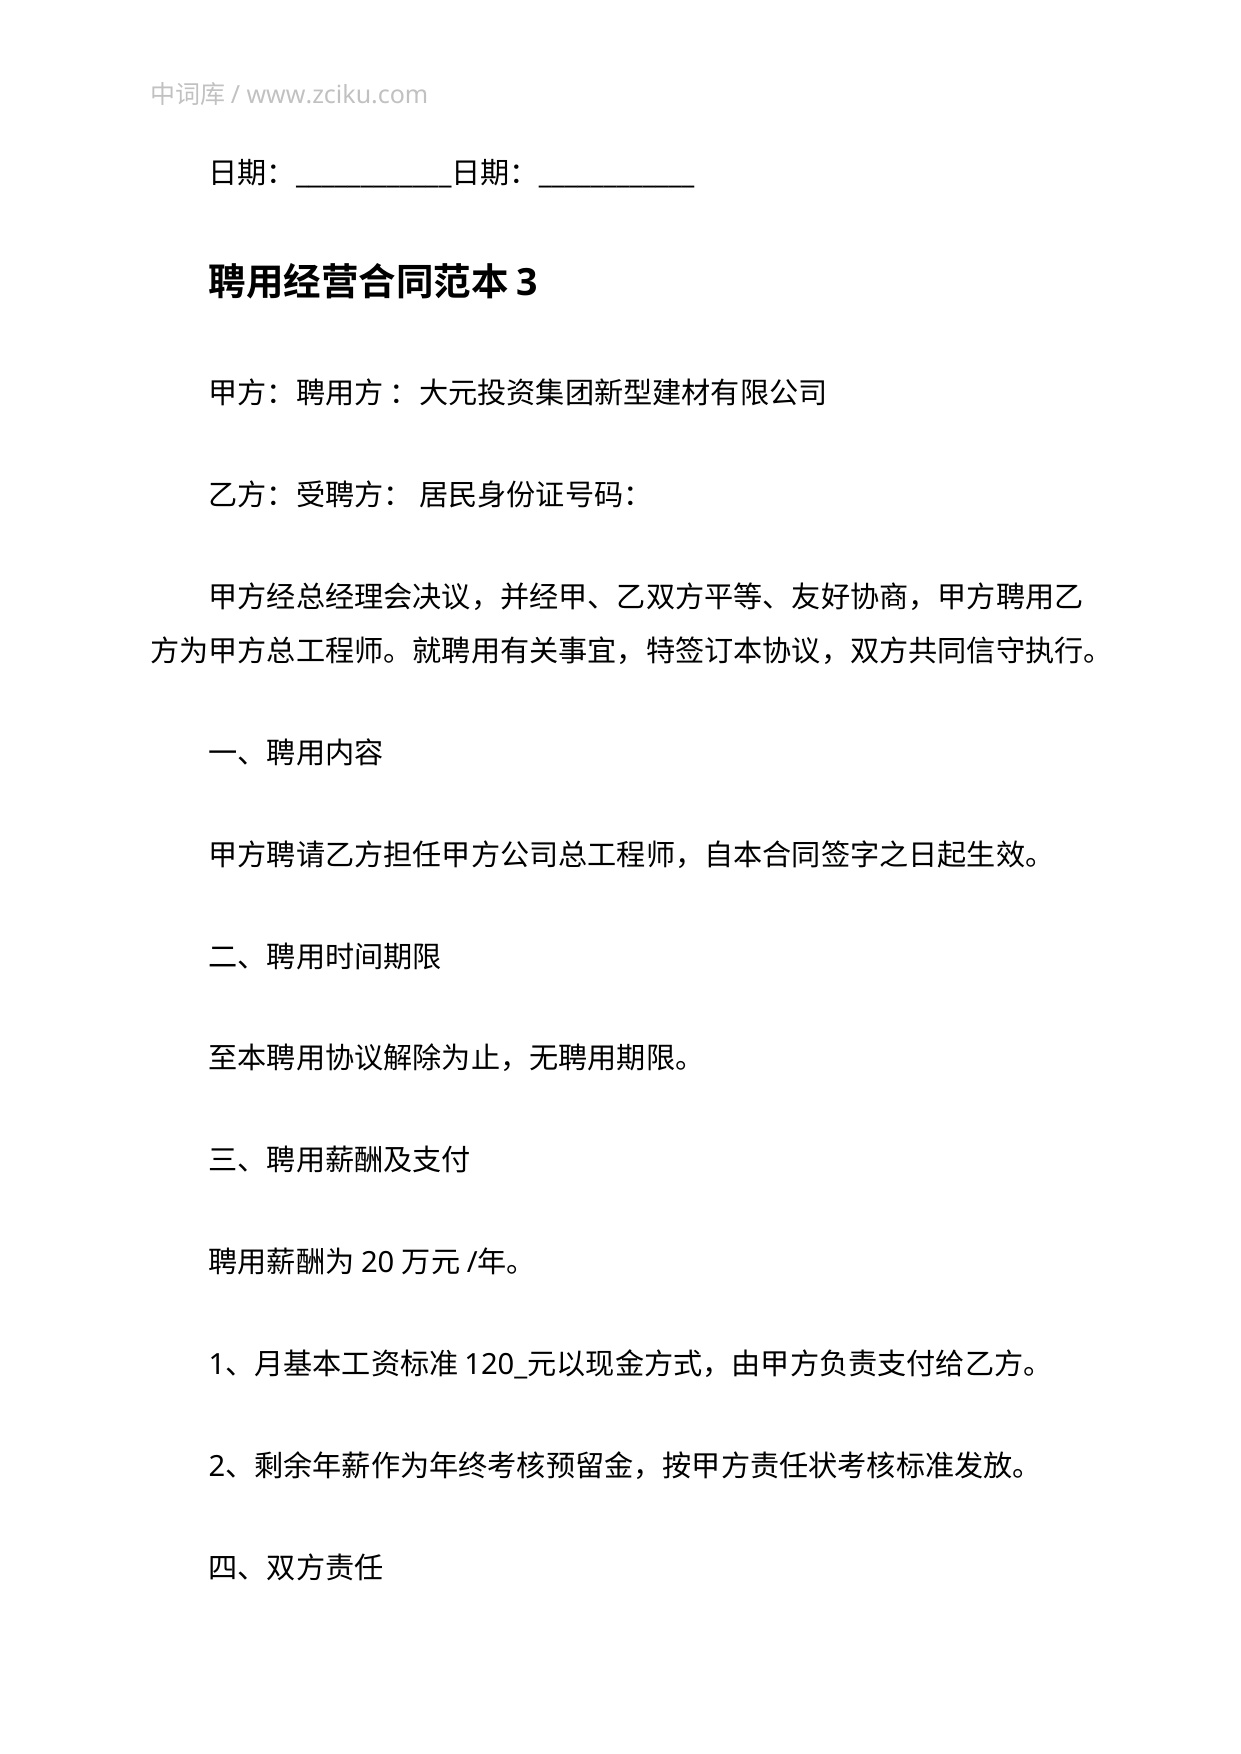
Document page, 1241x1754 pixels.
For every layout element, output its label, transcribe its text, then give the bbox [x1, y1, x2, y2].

text 日期：____________日期：____________ [150, 150, 1090, 192]
text 至本聘用协议解除为止，无聘用期限。 [150, 1035, 1090, 1077]
text 三、聘用薪酬及支付 [150, 1137, 1090, 1179]
text 2、剩余年薪作为年终考核预留金，按甲方责任状考核标准发放。 [150, 1443, 1090, 1485]
text 1、月基本工资标准120_元以现金方式，由甲方负责支付给乙方。 [150, 1341, 1090, 1383]
text 乙方：受聘方： 居民身份证号码： [150, 471, 1090, 514]
text 聘用经营合同范本3 [150, 252, 1090, 306]
text 聘用薪酬为 20 万元 /年。 [150, 1239, 1090, 1281]
text 甲方聘请乙方担任甲方公司总工程师，自本合同签字之日起生效。 [150, 832, 1090, 874]
text 二、聘用时间期限 [150, 933, 1090, 976]
text 甲方经总经理会决议，并经甲、乙双方平等、友好协商，甲方聘用乙方为甲方总工程师。就聘用有关事宜，特签订本协议，双方共同信守执行。 [150, 573, 1090, 670]
text 四、双方责任 [150, 1544, 1090, 1587]
text 一、聘用内容 [150, 730, 1090, 772]
text 甲方：聘用方 ：大元投资集团新型建材有限公司 [150, 369, 1090, 412]
